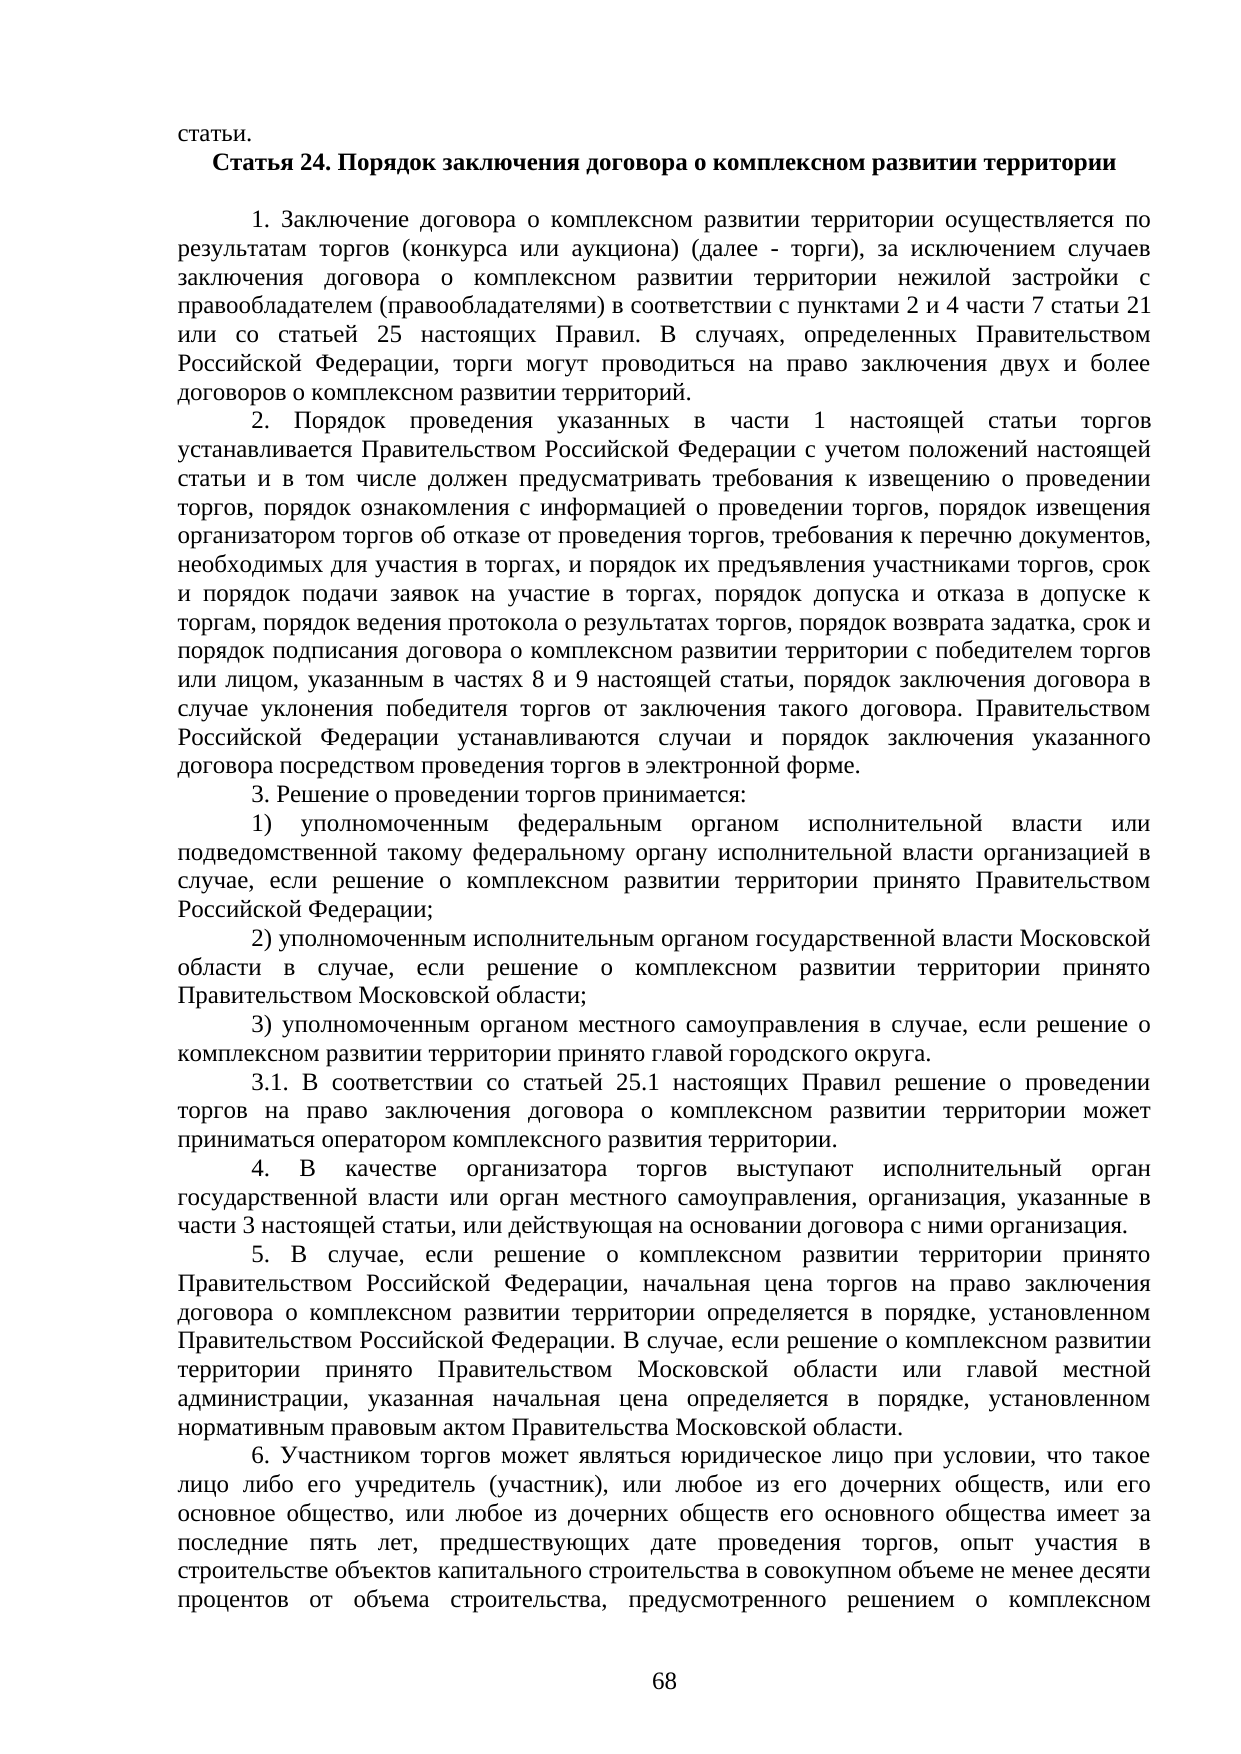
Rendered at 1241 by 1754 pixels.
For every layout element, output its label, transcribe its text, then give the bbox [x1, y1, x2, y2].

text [177, 118, 1152, 147]
text 1) уполномоченным федеральным органом исполнительной власти или подведомственной такому федеральному органу исполнительной власти организацией в случае, если решение о комплексном развитии территории принято Правительством Российской Федерации; [177, 808, 1152, 923]
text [177, 1441, 1152, 1613]
text 4. В качестве организатора торгов выступают исполнительный орган государственной власти или орган местного самоуправления, организация, указанные в части 3 настоящей статьи, или действующая на основании договора с ними организация. [177, 1153, 1152, 1239]
text 3.1. В соответствии со статьей 25.1 настоящих Правил решение о проведении торгов на право заключения договора о комплексном развитии территории может приниматься оператором комплексного развития территории. [177, 1067, 1152, 1153]
text 2. Порядок проведения указанных в части 1 настоящей статьи торгов устанавливается Правительством Российской Федерации с учетом положений настоящей статьи и в том числе должен предусматривать требования к извещению о проведении торгов, порядок ознакомления с информацией о проведении торгов, порядок извещения организатором торгов об отказе от проведения торгов, требования к перечню документов, необходимых для участия в торгах, и порядок их предъявления участниками торгов, срок и порядок подачи заявок на участие в торгах, порядок допуска и отказа в допуске к торгам, порядок ведения протокола о результатах торгов, порядок возврата задатка, срок и порядок подписания договора о комплексном развитии территории с победителем торгов или лицом, указанным в частях 8 и 9 настоящей статьи, порядок заключения договора в случае уклонения победителя торгов от заключения такого договора. Правительством Российской Федерации устанавливаются случаи и порядок заключения указанного договора посредством проведения торгов в электронной форме. [177, 406, 1152, 779]
text 3) уполномоченным органом местного самоуправления в случае, если решение о комплексном развитии территории принято главой городского округа. [177, 1009, 1152, 1067]
text 2) уполномоченным исполнительным органом государственной власти Московской области в случае, если решение о комплексном развитии территории принято Правительством Московской области; [177, 923, 1152, 1009]
text 3. Решение о проведении торгов принимается: [177, 779, 1152, 808]
title Статья 24. Порядок заключения договора о комплексном развитии территории [177, 147, 1152, 176]
text 5. В случае, если решение о комплексном развитии территории принято Правительством Российской Федерации, начальная цена торгов на право заключения договора о комплексном развитии территории определяется в порядке, установленном Правительством Российской Федерации. В случае, если решение о комплексном развитии территории принято Правительством Московской области или главой местной администрации, указанная начальная цена определяется в порядке, установленном нормативным правовым актом Правительства Московской области. [177, 1239, 1152, 1441]
list 1. Заключение договора о комплексном развитии территории осуществляется по результатам торгов (конкурса или аукциона) (далее - торги), за исключением случаев заключения договора о комплексном развитии территории нежилой застройки с правообладателем (правообладателями) в соответствии с пунктами 2 и 4 части 7 статьи 21 или со статьей 25 настоящих Правил. В случаях, определенных Правительством Российской Федерации, торги могут проводиться на право заключения двух и более договоров о комплексном развитии территорий. [177, 204, 1152, 406]
